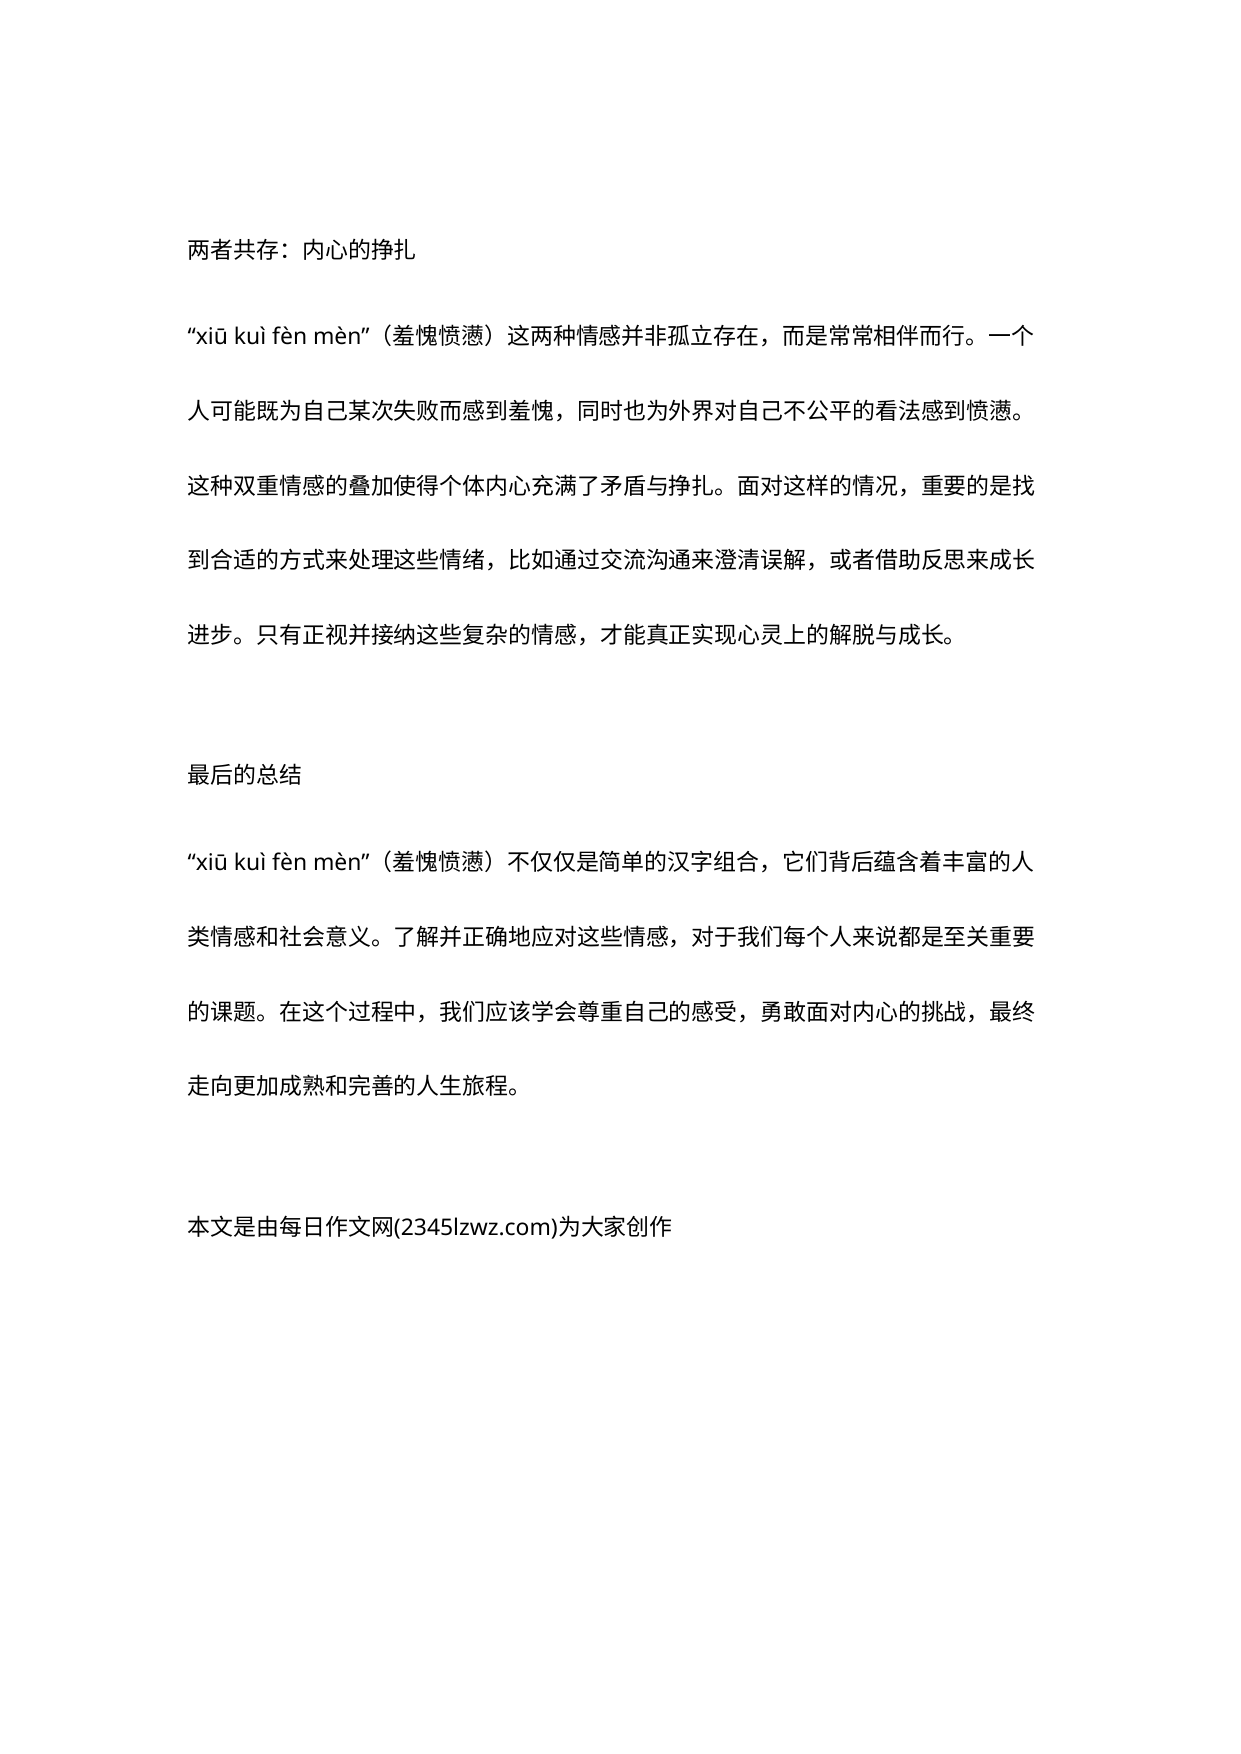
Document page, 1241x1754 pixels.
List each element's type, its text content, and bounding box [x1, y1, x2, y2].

text 两者共存：内心的挣扎 [187, 216, 1053, 281]
text “xiū kuì fèn mèn”（羞愧愤懑）这两种情感并非孤立存在，而是常常相伴而行。一个人可能既为自己某次失败而感到羞愧，同时也为外界对自己不公平的看法感到愤懑。这种双重情感的叠加使得个体内心充满了矛盾与挣扎。面对这样的情况，重要的是找到合适的方式来处理这些情绪，比如通过交流沟通来澄清误解，或者借助反思来成长进步。只有正视并接纳这些复杂的情感，才能真正实现心灵上的解脱与成长。 [187, 302, 1053, 666]
text “xiū kuì fèn mèn”（羞愧愤懑）不仅仅是简单的汉字组合，它们背后蕴含着丰富的人类情感和社会意义。了解并正确地应对这些情感，对于我们每个人来说都是至关重要的课题。在这个过程中，我们应该学会尊重自己的感受，勇敢面对内心的挑战，最终走向更加成熟和完善的人生旅程。 [187, 828, 1053, 1117]
text 本文是由每日作文网(2345lzwz.com)为大家创作 [187, 1193, 1053, 1258]
text 最后的总结 [187, 742, 1053, 807]
